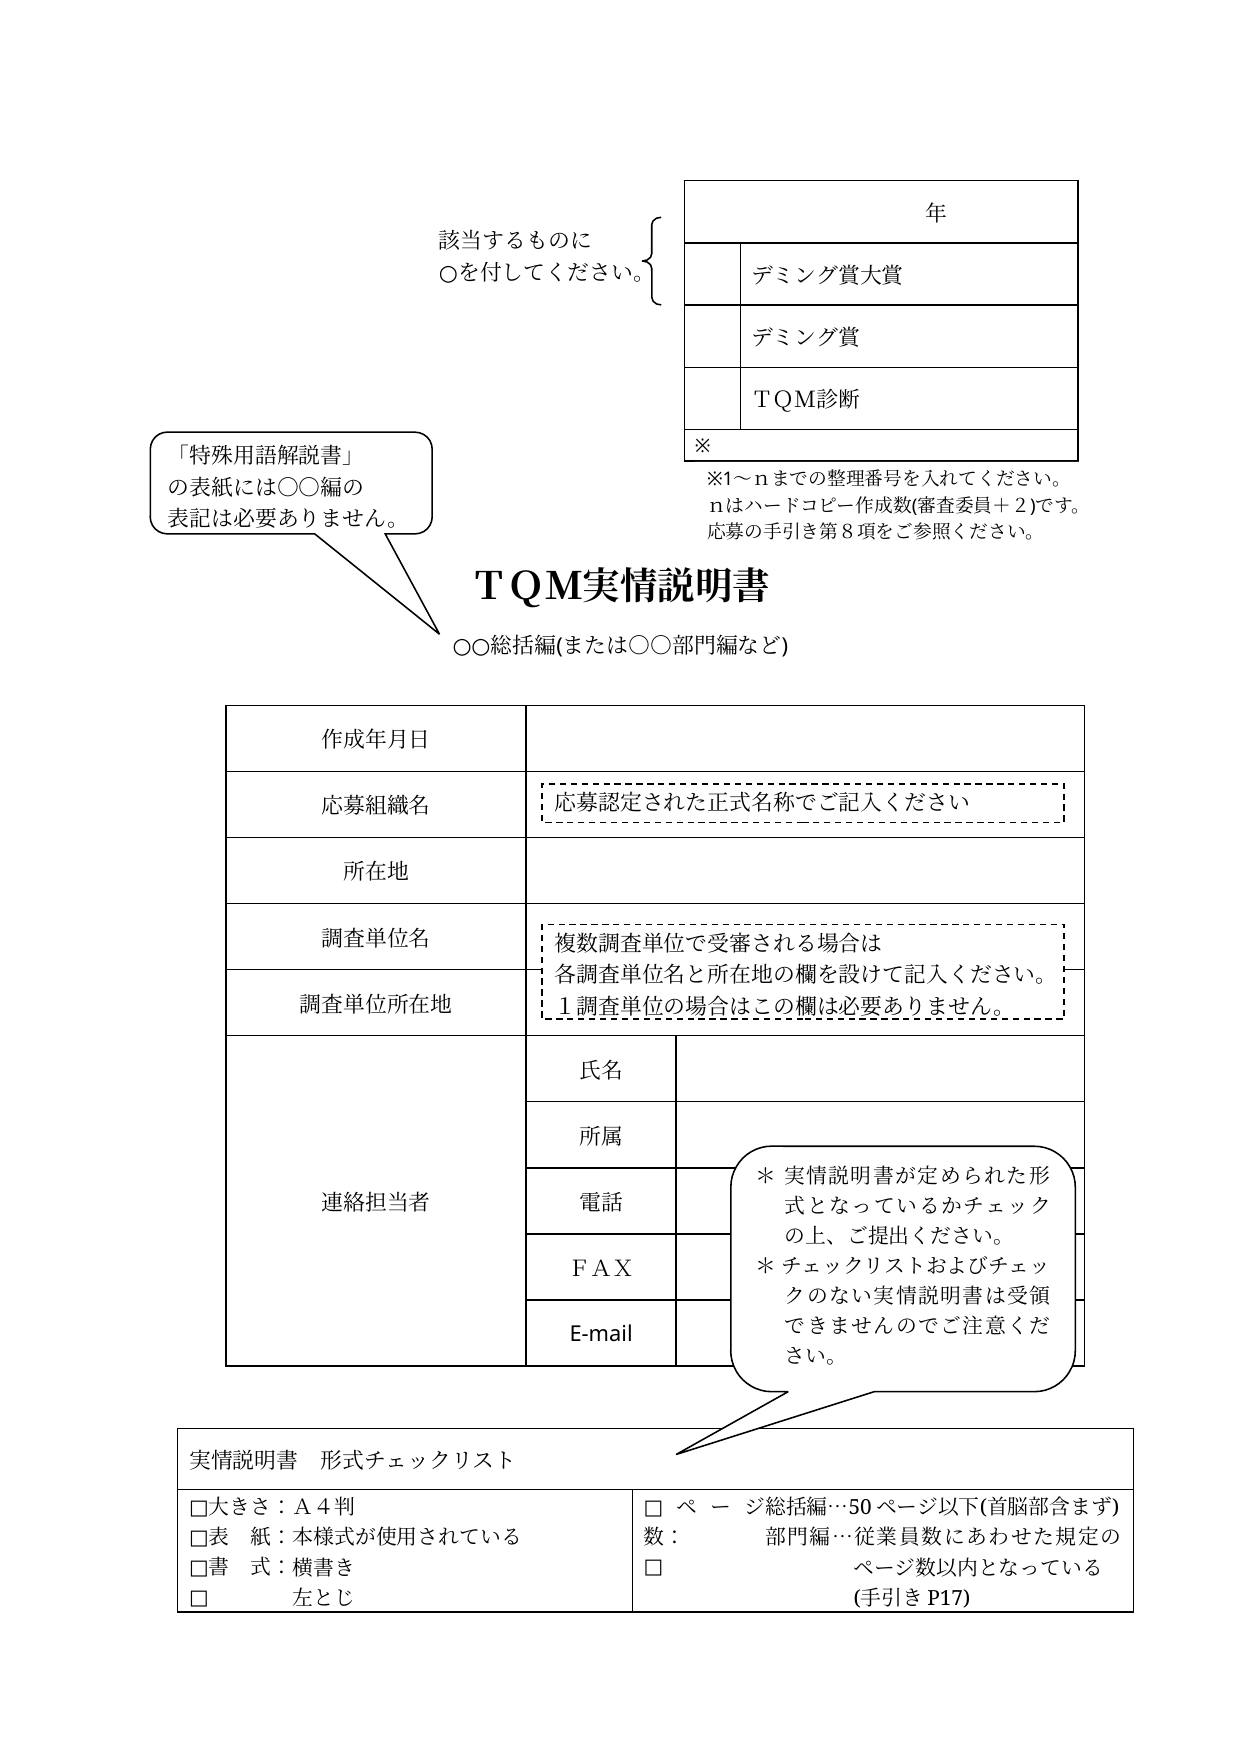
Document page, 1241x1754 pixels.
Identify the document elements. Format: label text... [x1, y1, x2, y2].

text ＴＱＭ実情説明書 [397, 553, 1063, 613]
table_cell 応募組織名 [227, 772, 525, 837]
table_cell 氏名 [527, 1036, 675, 1101]
table_cell 電話 [527, 1169, 675, 1233]
table_cell [685, 244, 740, 304]
table_cell 所在地 [227, 838, 525, 903]
text ○○総括編(または○○部門編など) [177, 613, 1063, 674]
table_cell [685, 306, 740, 366]
table_cell [677, 1235, 730, 1299]
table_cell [178, 1490, 292, 1611]
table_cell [633, 1490, 765, 1611]
table_cell [677, 1036, 1084, 1101]
table_cell E-mail [527, 1301, 675, 1365]
table_cell [527, 970, 1084, 1035]
text ＴＱＭ実情説明書 [177, 553, 410, 613]
table_header [527, 706, 1084, 771]
table_cell [677, 1102, 1084, 1167]
table_cell デミング賞 [741, 306, 1077, 366]
table_header 作成年月日 [227, 706, 525, 771]
table_cell [527, 772, 1084, 837]
table_cell [1073, 1169, 1084, 1233]
table_cell 所属 [527, 1102, 675, 1167]
table_cell 連絡担当者 [227, 1036, 525, 1365]
table_cell [527, 904, 1084, 969]
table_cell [292, 1490, 632, 1611]
table_cell [527, 838, 1084, 903]
table_cell ※ [685, 430, 1077, 460]
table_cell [765, 1490, 1133, 1611]
table_header 年 [685, 181, 1077, 242]
table_header 実情説明書 形式チェックリスト [178, 1429, 1133, 1489]
table_cell [1074, 1301, 1084, 1365]
table_cell ＴＱＭ診断 [741, 368, 1077, 428]
table_cell 調査単位所在地 [227, 970, 525, 1035]
table_cell ＦＡＸ [527, 1235, 675, 1299]
table_cell デミング賞大賞 [741, 244, 1077, 304]
table_cell [685, 368, 740, 428]
table_cell [677, 1301, 732, 1365]
table_cell [677, 1169, 733, 1233]
table_cell [1077, 1235, 1084, 1299]
table_cell 調査単位名 [227, 904, 525, 969]
